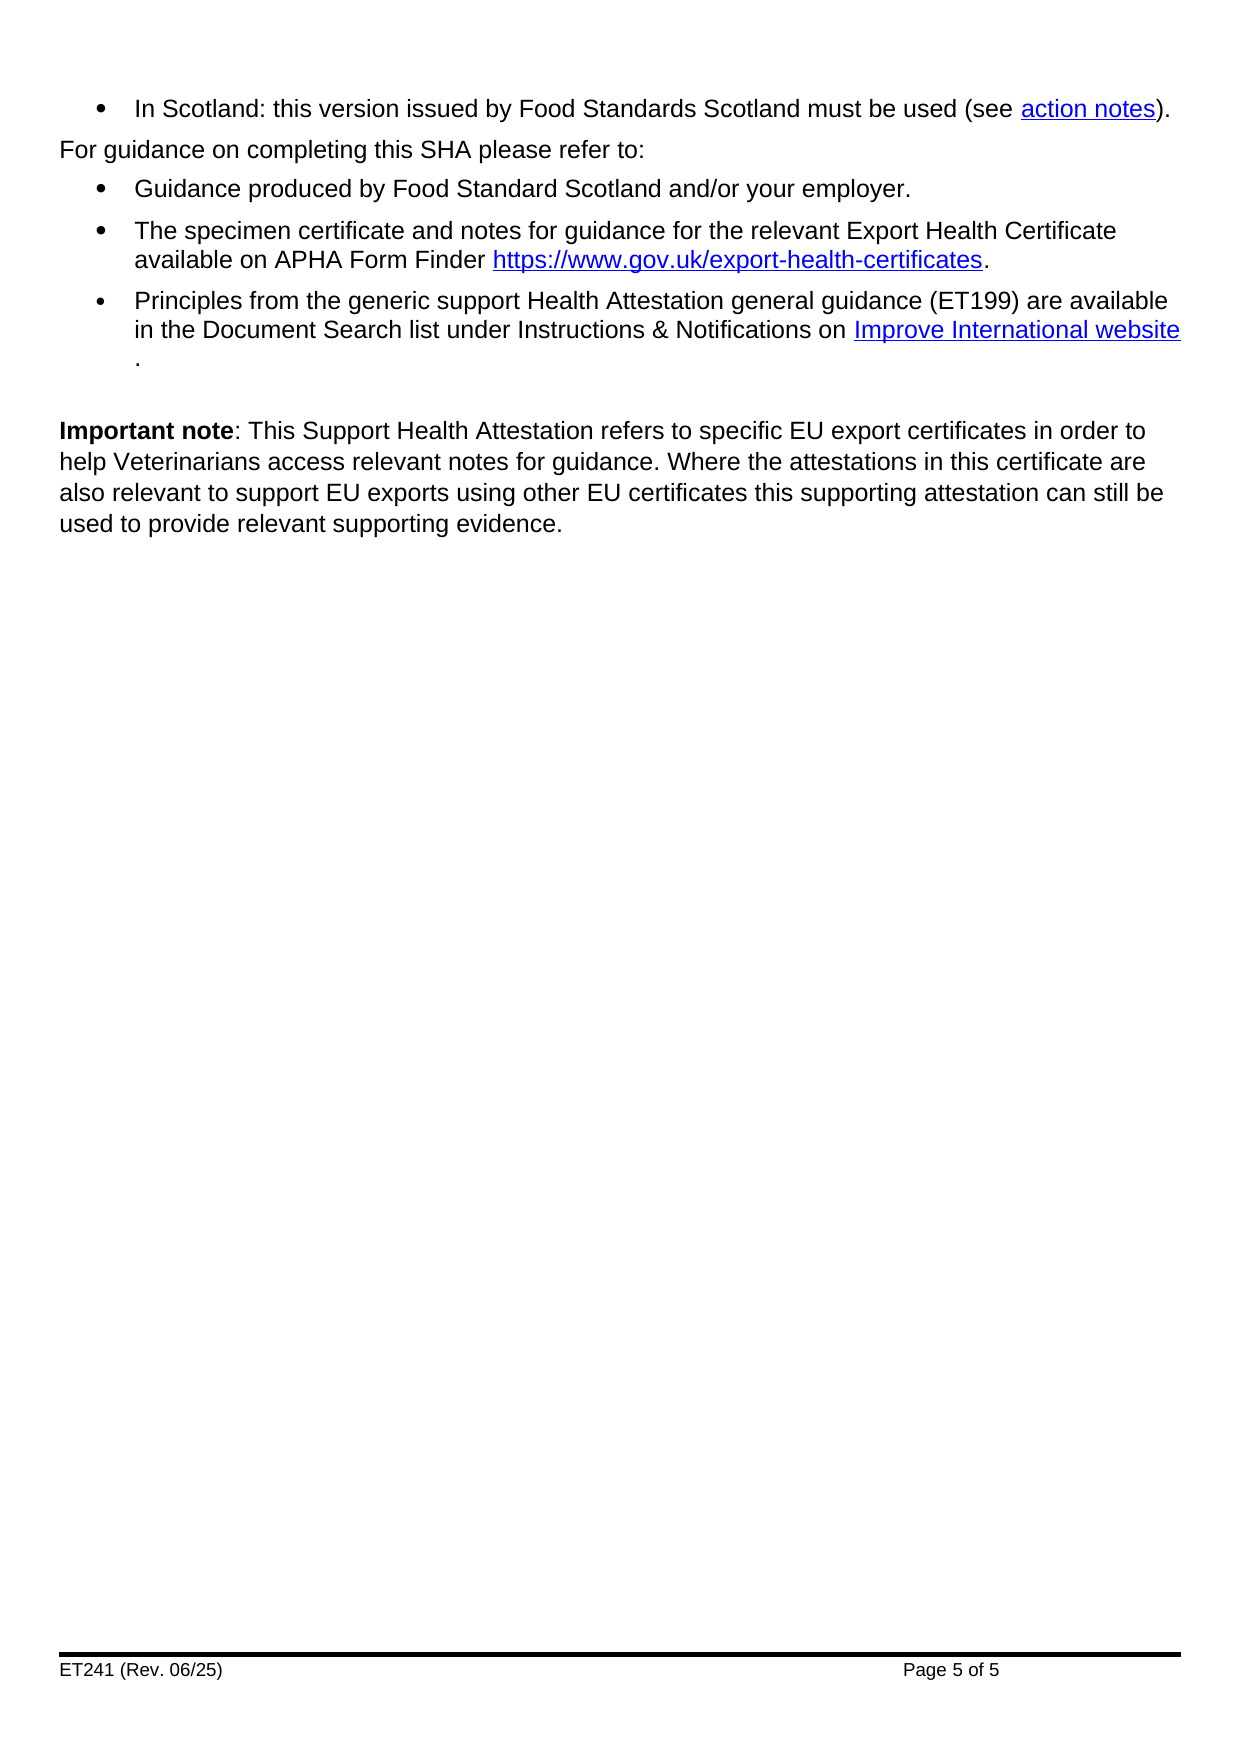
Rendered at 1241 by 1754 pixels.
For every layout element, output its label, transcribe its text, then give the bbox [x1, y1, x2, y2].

list In Scotland: this version issued by Food Standards Scotland must be used (see action notes). [97, 94, 1181, 123]
text For guidance on completing this SHA please refer to: [59, 135, 1181, 164]
list Guidance produced by Food Standard Scotland and/or your employer. [97, 174, 1181, 203]
text Important note: This Support Health Attestation refers to specific EU export certificates in order to help Veterinarians access relevant notes for guidance. Where the attestations in this certificate are also relevant to support EU exports using other EU certificates this supporting attestation can still be used to provide relevant supporting evidence. [59, 385, 1181, 538]
list The specimen certificate and notes for guidance for the relevant Export Health Certificate available on APHA Form Finder https://www.gov.uk/export-health-certificates. [97, 216, 1181, 273]
list Principles from the generic support Health Attestation general guidance (ET199) are available in the Document Search list under Instructions & Notifications on Improve International website . [97, 286, 1181, 372]
